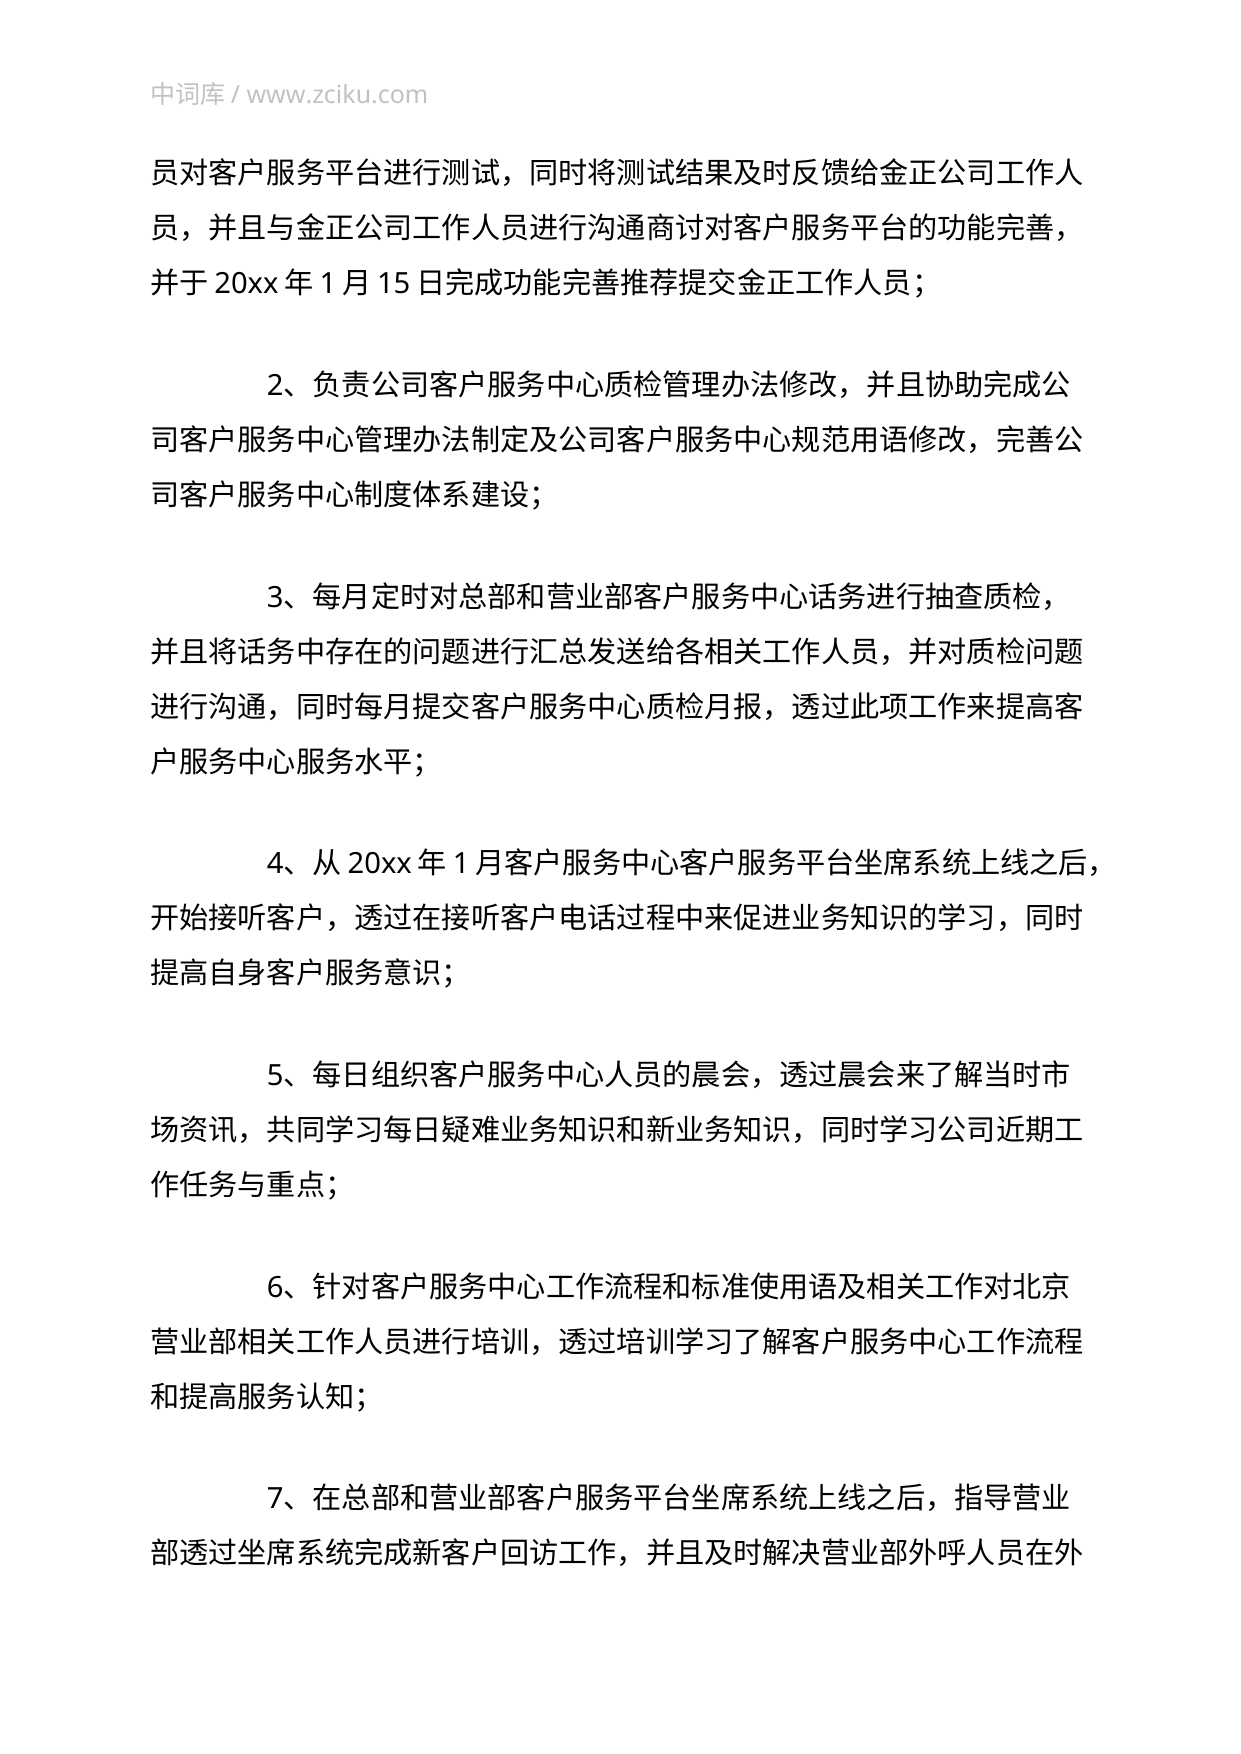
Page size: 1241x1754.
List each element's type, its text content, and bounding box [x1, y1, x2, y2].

text 6、针对客户服务中心工作流程和标准使用语及相关工作对北京营业部相关工作人员进行培训，透过培训学习了解客户服务中心工作流程和提高服务认知； [150, 1263, 1090, 1416]
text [150, 150, 1090, 302]
text 5、每日组织客户服务中心人员的晨会，透过晨会来了解当时市场资讯，共同学习每日疑难业务知识和新业务知识，同时学习公司近期工作任务与重点； [150, 1052, 1090, 1204]
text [150, 1475, 1090, 1572]
text 2、负责公司客户服务中心质检管理办法修改，并且协助完成公司客户服务中心管理办法制定及公司客户服务中心规范用语修改，完善公司客户服务中心制度体系建设； [150, 362, 1090, 514]
text 3、每月定时对总部和营业部客户服务中心话务进行抽查质检，并且将话务中存在的问题进行汇总发送给各相关工作人员，并对质检问题进行沟通，同时每月提交客户服务中心质检月报，透过此项工作来提高客户服务中心服务水平； [150, 573, 1090, 781]
text 4、从20xx年1月客户服务中心客户服务平台坐席系统上线之后，开始接听客户，透过在接听客户电话过程中来促进业务知识的学习，同时提高自身客户服务意识； [150, 840, 1090, 992]
